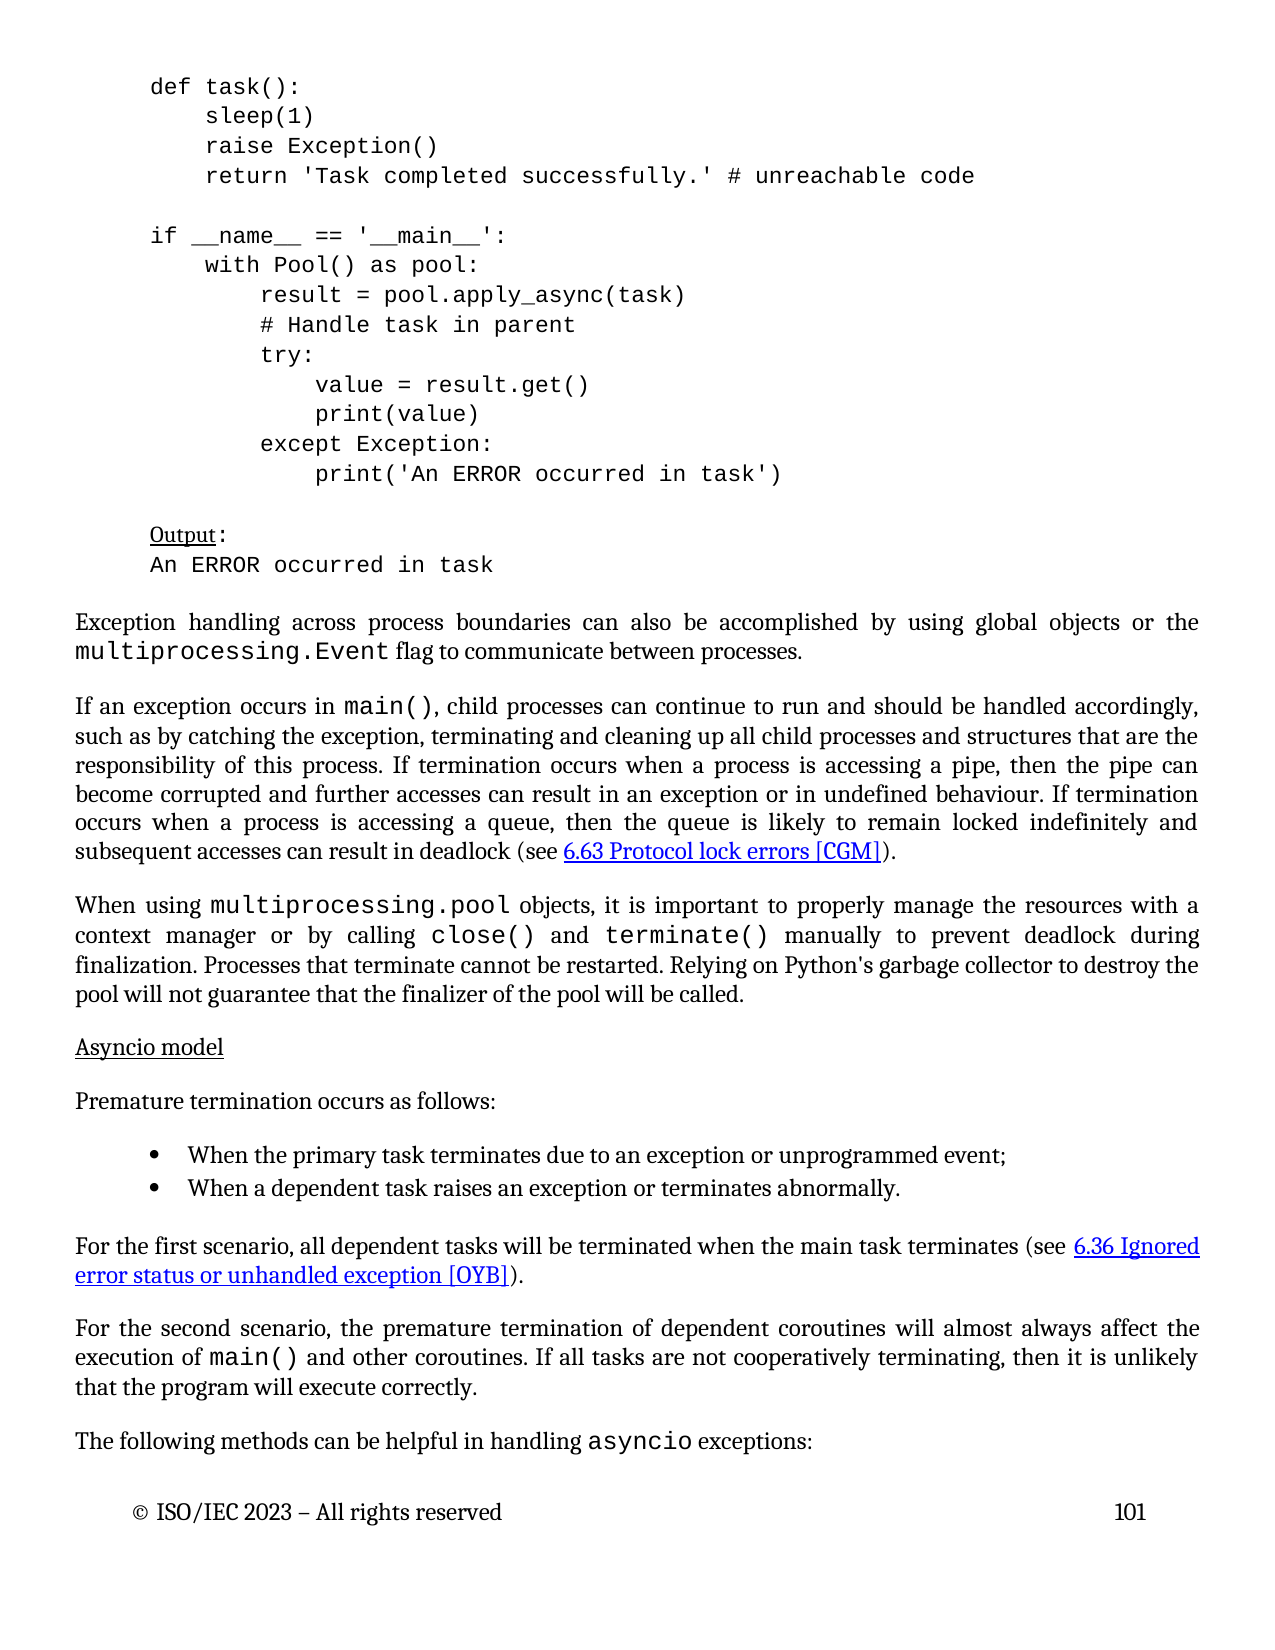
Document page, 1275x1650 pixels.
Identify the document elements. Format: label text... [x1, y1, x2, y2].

text return 'Task completed successfully.' # unreachable code [150, 164, 1200, 190]
text if __name__ == '__main__': [150, 224, 1200, 250]
text except Exception: [150, 432, 1200, 458]
text When using multiprocessing.pool objects, it is important to properly manage the resources with a context manager or by calling close() and terminate() manually to prevent deadlock during finalization. Processes that terminate cannot be restarted. Relying on Python's garbage collector to destroy the pool will not guarantee that the finalizer of the pool will be called. [75, 891, 1200, 1008]
text For the first scenario, all dependent tasks will be terminated when the main task terminates (see 6.36 Ignored error status or unhandled exception [OYB]). [75, 1232, 1200, 1289]
text # Handle task in parent [150, 313, 1200, 339]
text If an exception occurs in main(), child processes can continue to run and should be handled accordingly, such as by catching the exception, terminating and cleaning up all child processes and structures that are the responsibility of this process. If termination occurs when a process is accessing a pipe, then the pipe can become corrupted and further accesses can result in an exception or in undefined behaviour. If termination occurs when a process is accessing a queue, then the queue is likely to remain locked indefinitely and subsequent accesses can result in deadlock (see 6.63 Protocol lock errors [CGM]). [75, 692, 1200, 866]
text The following methods can be helpful in handling asyncio exceptions: [75, 1427, 1200, 1457]
text An ERROR occurred in task [150, 553, 1200, 579]
text print(value) [150, 403, 1200, 429]
text print('An ERROR occurred in task') [150, 462, 1200, 488]
text result = pool.apply_async(task) [150, 283, 1200, 309]
text value = result.get() [150, 373, 1200, 399]
text Premature termination occurs as follows: [75, 1087, 1200, 1116]
text Exception handling across process boundaries can also be accomplished by using global objects or the multiprocessing.Event flag to communicate between processes. [75, 608, 1200, 667]
text try: [150, 343, 1200, 369]
text For the second scenario, the premature termination of dependent coroutines will almost always affect the execution of main() and other coroutines. If all tasks are not cooperatively terminating, then it is unlikely that the program will execute correctly. [75, 1314, 1200, 1402]
list When the primary task terminates due to an exception or unprogrammed event; [150, 1141, 1200, 1169]
text Output: [150, 522, 1200, 549]
list When a dependent task raises an exception or terminates abnormally. [150, 1174, 1200, 1202]
text raise Exception() [150, 134, 1200, 161]
text sleep(1) [150, 105, 1200, 131]
text def task(): [150, 75, 1200, 101]
text Asyncio model [75, 1033, 1200, 1062]
text with Pool() as pool: [150, 254, 1200, 280]
